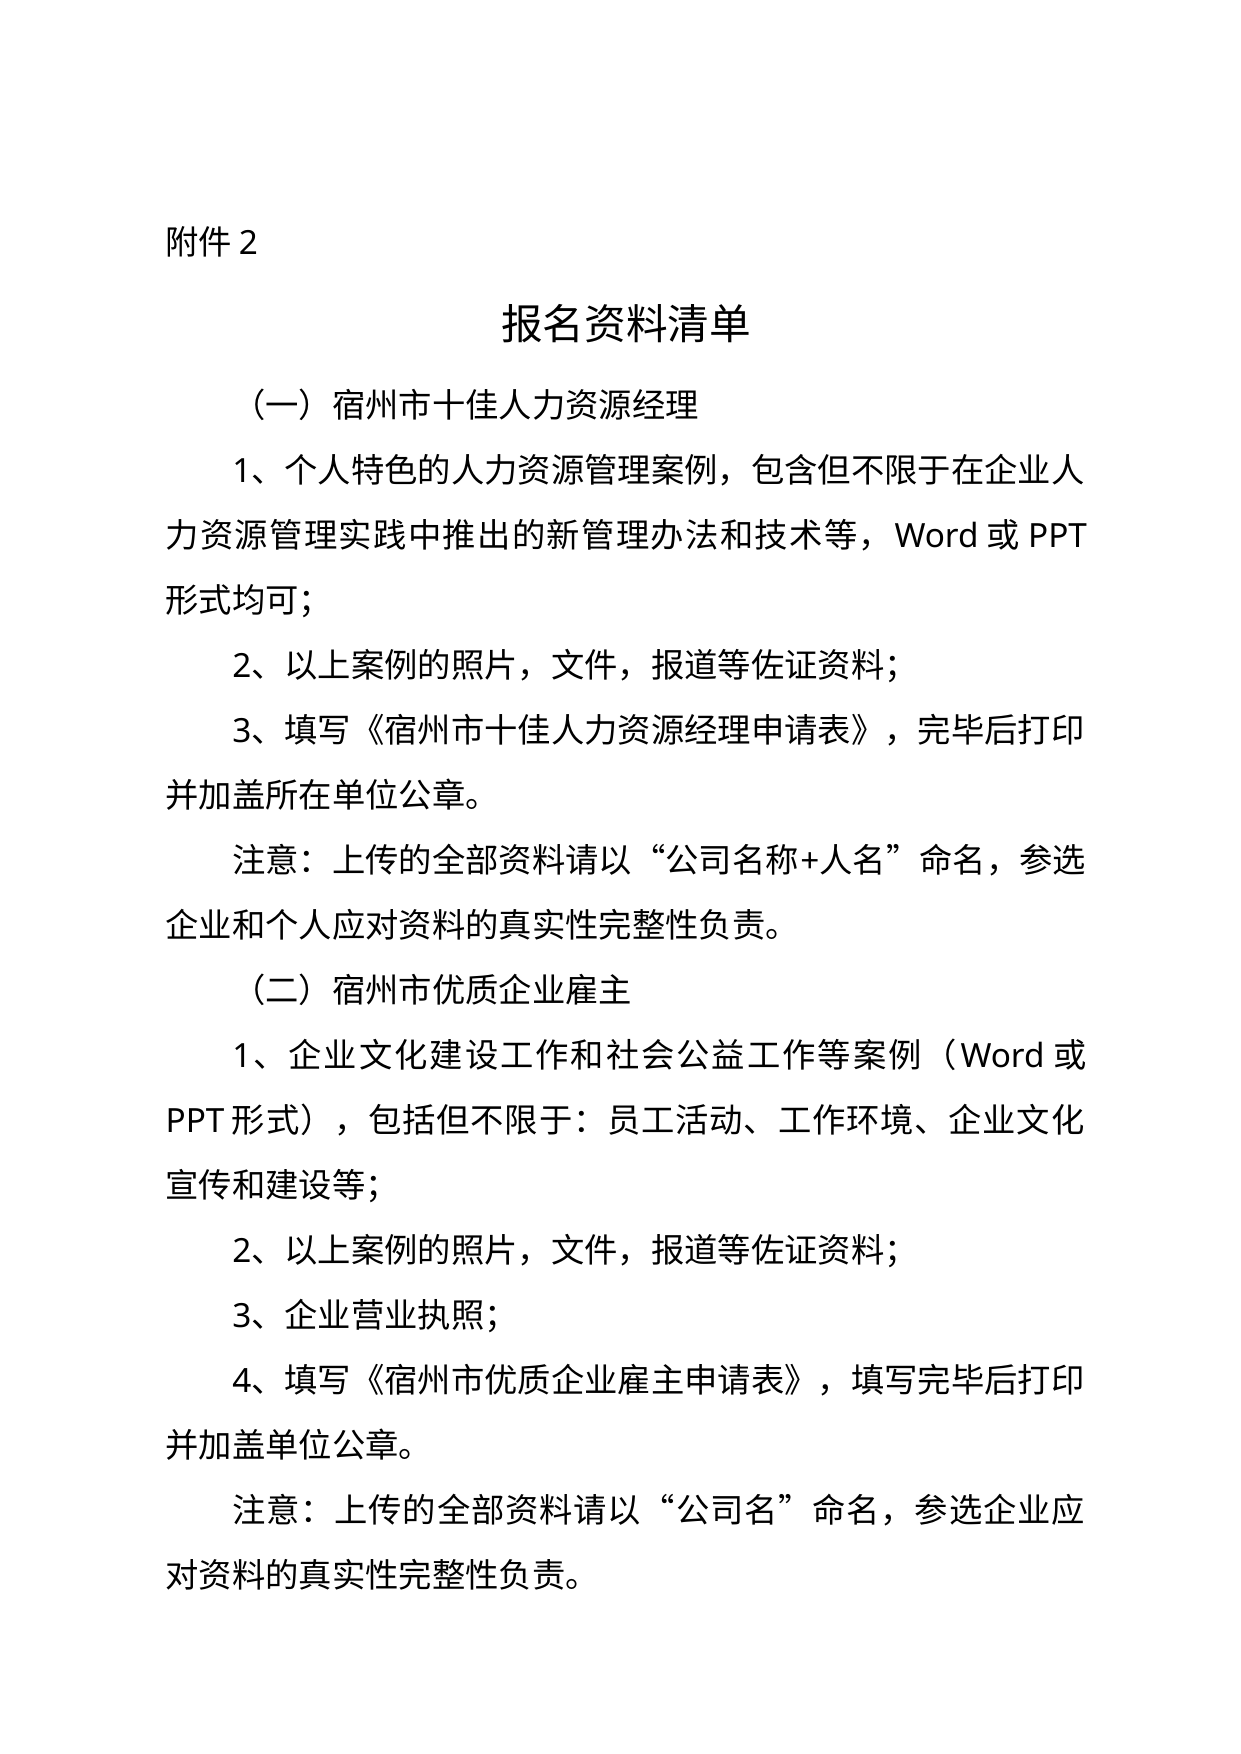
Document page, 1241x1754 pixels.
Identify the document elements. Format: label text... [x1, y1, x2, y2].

text 4、填写《宿州市优质企业雇主申请表》，填写完毕后打印并加盖单位公章。 [165, 1345, 1087, 1475]
text 附件2 [165, 208, 1087, 273]
text 3、填写《宿州市十佳人力资源经理申请表》，完毕后打印并加盖所在单位公章。 [165, 695, 1087, 825]
text 3、企业营业执照； [165, 1280, 1087, 1345]
text 1、个人特色的人力资源管理案例，包含但不限于在企业人力资源管理实践中推出的新管理办法和技术等，Word或PPT形式均可； [165, 435, 1087, 630]
text 1、企业文化建设工作和社会公益工作等案例（Word或PPT形式），包括但不限于：员工活动、工作环境、企业文化宣传和建设等； [165, 1020, 1087, 1215]
text （二）宿州市优质企业雇主 [165, 955, 1087, 1020]
text 报名资料清单 [165, 289, 1087, 354]
text 2、以上案例的照片，文件，报道等佐证资料； [165, 630, 1087, 695]
text 注意：上传的全部资料请以“公司名称+人名”命名，参选企业和个人应对资料的真实性完整性负责。 [165, 825, 1087, 955]
text 2、以上案例的照片，文件，报道等佐证资料； [165, 1215, 1087, 1280]
text 注意：上传的全部资料请以“公司名”命名，参选企业应对资料的真实性完整性负责。 [165, 1475, 1087, 1605]
text （一）宿州市十佳人力资源经理 [165, 370, 1087, 435]
